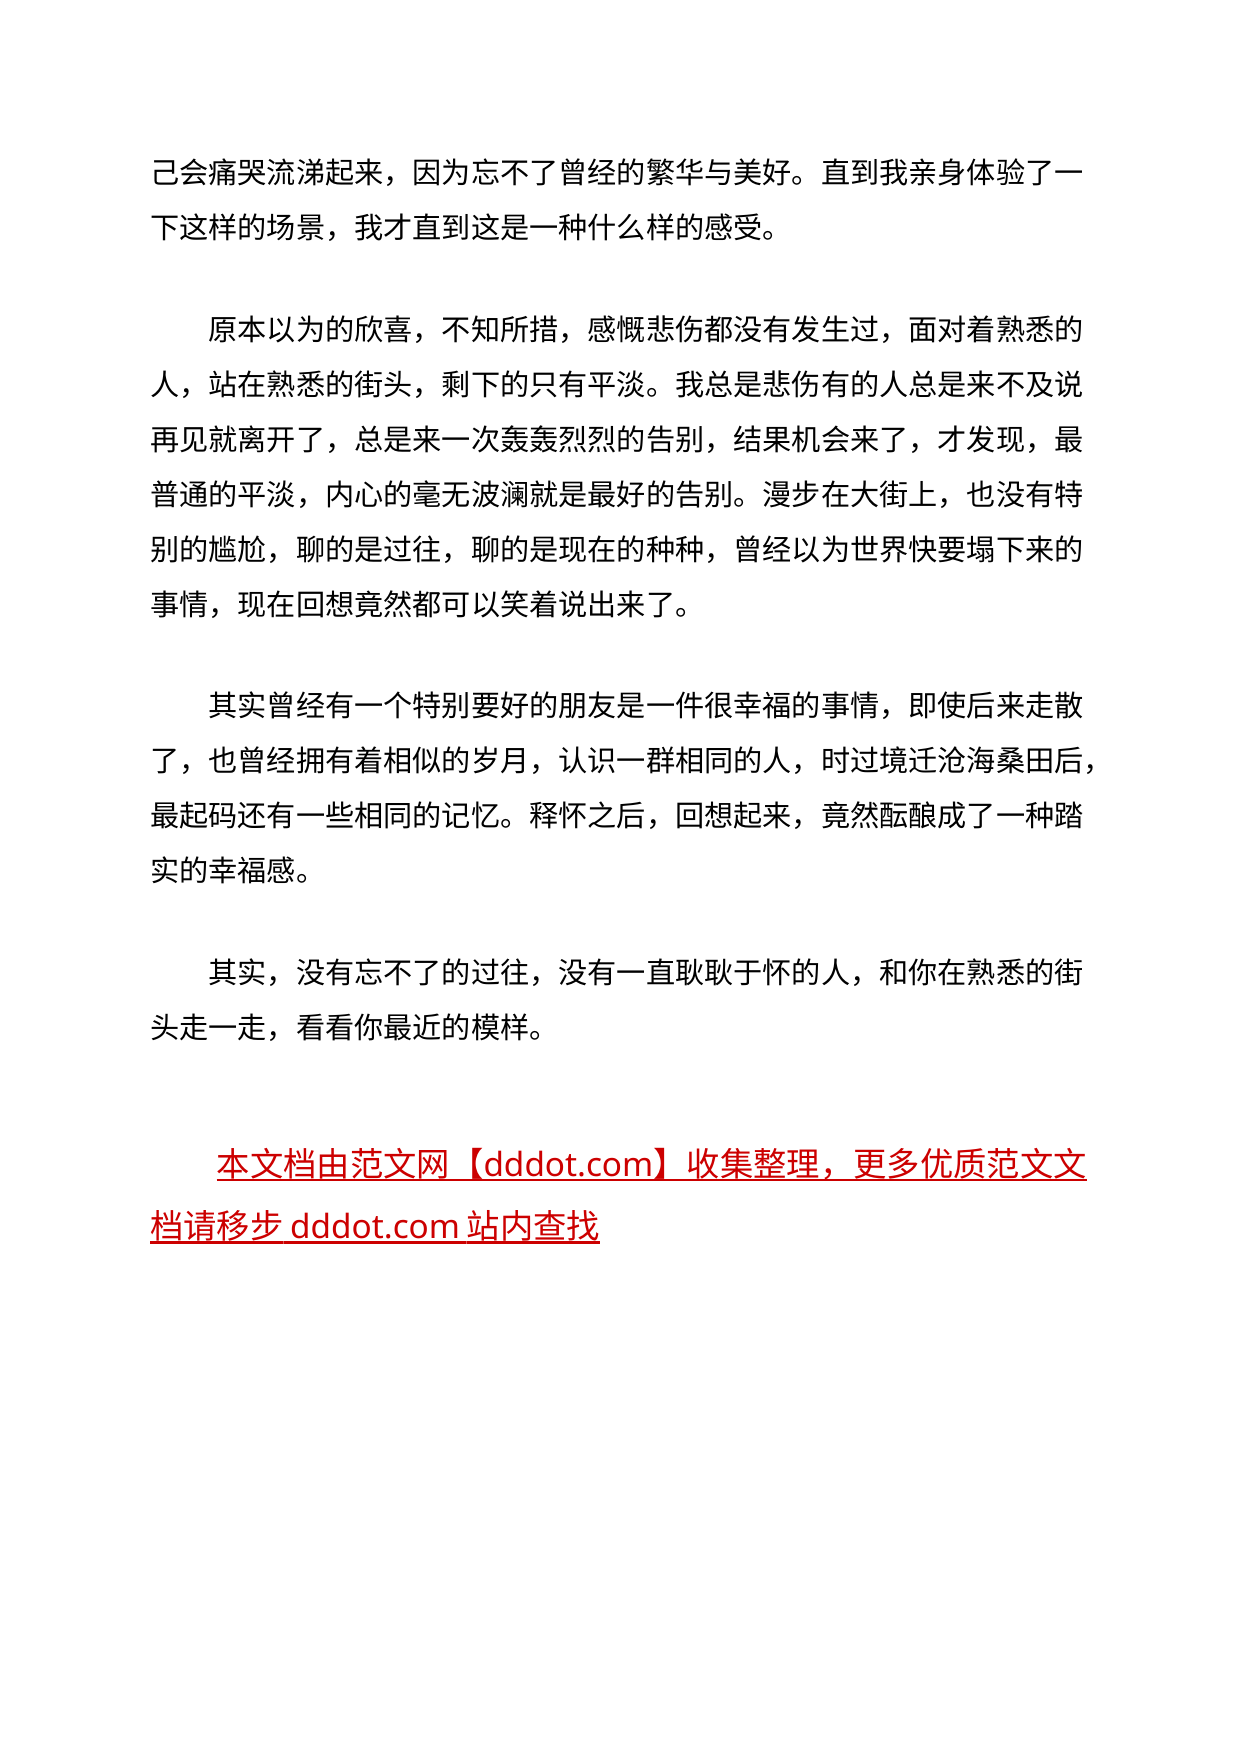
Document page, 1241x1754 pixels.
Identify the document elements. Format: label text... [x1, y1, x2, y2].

text 其实曾经有一个特别要好的朋友是一件很幸福的事情，即使后来走散了，也曾经拥有着相似的岁月，认识一群相同的人，时过境迁沧海桑田后，最起码还有一些相同的记忆。释怀之后，回想起来，竟然酝酿成了一种踏实的幸福感。 [150, 683, 1090, 890]
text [150, 150, 1090, 247]
text 其实，没有忘不了的过往，没有一直耿耿于怀的人，和你在熟悉的街头走一走，看看你最近的模样。 [150, 949, 1090, 1047]
text 原本以为的欣喜，不知所措，感慨悲伤都没有发生过，面对着熟悉的人，站在熟悉的街头，剩下的只有平淡。我总是悲伤有的人总是来不及说再见就离开了，总是来一次轰轰烈烈的告别，结果机会来了，才发现，最普通的平淡，内心的毫无波澜就是最好的告别。漫步在大街上，也没有特别的尴尬，聊的是过往，聊的是现在的种种，曾经以为世界快要塌下来的事情，现在回想竟然都可以笑着说出来了。 [150, 307, 1090, 623]
text 本文档由范文网【dddot.com】收集整理，更多优质范文文档请移步dddot.com站内查找 [150, 1137, 1090, 1248]
